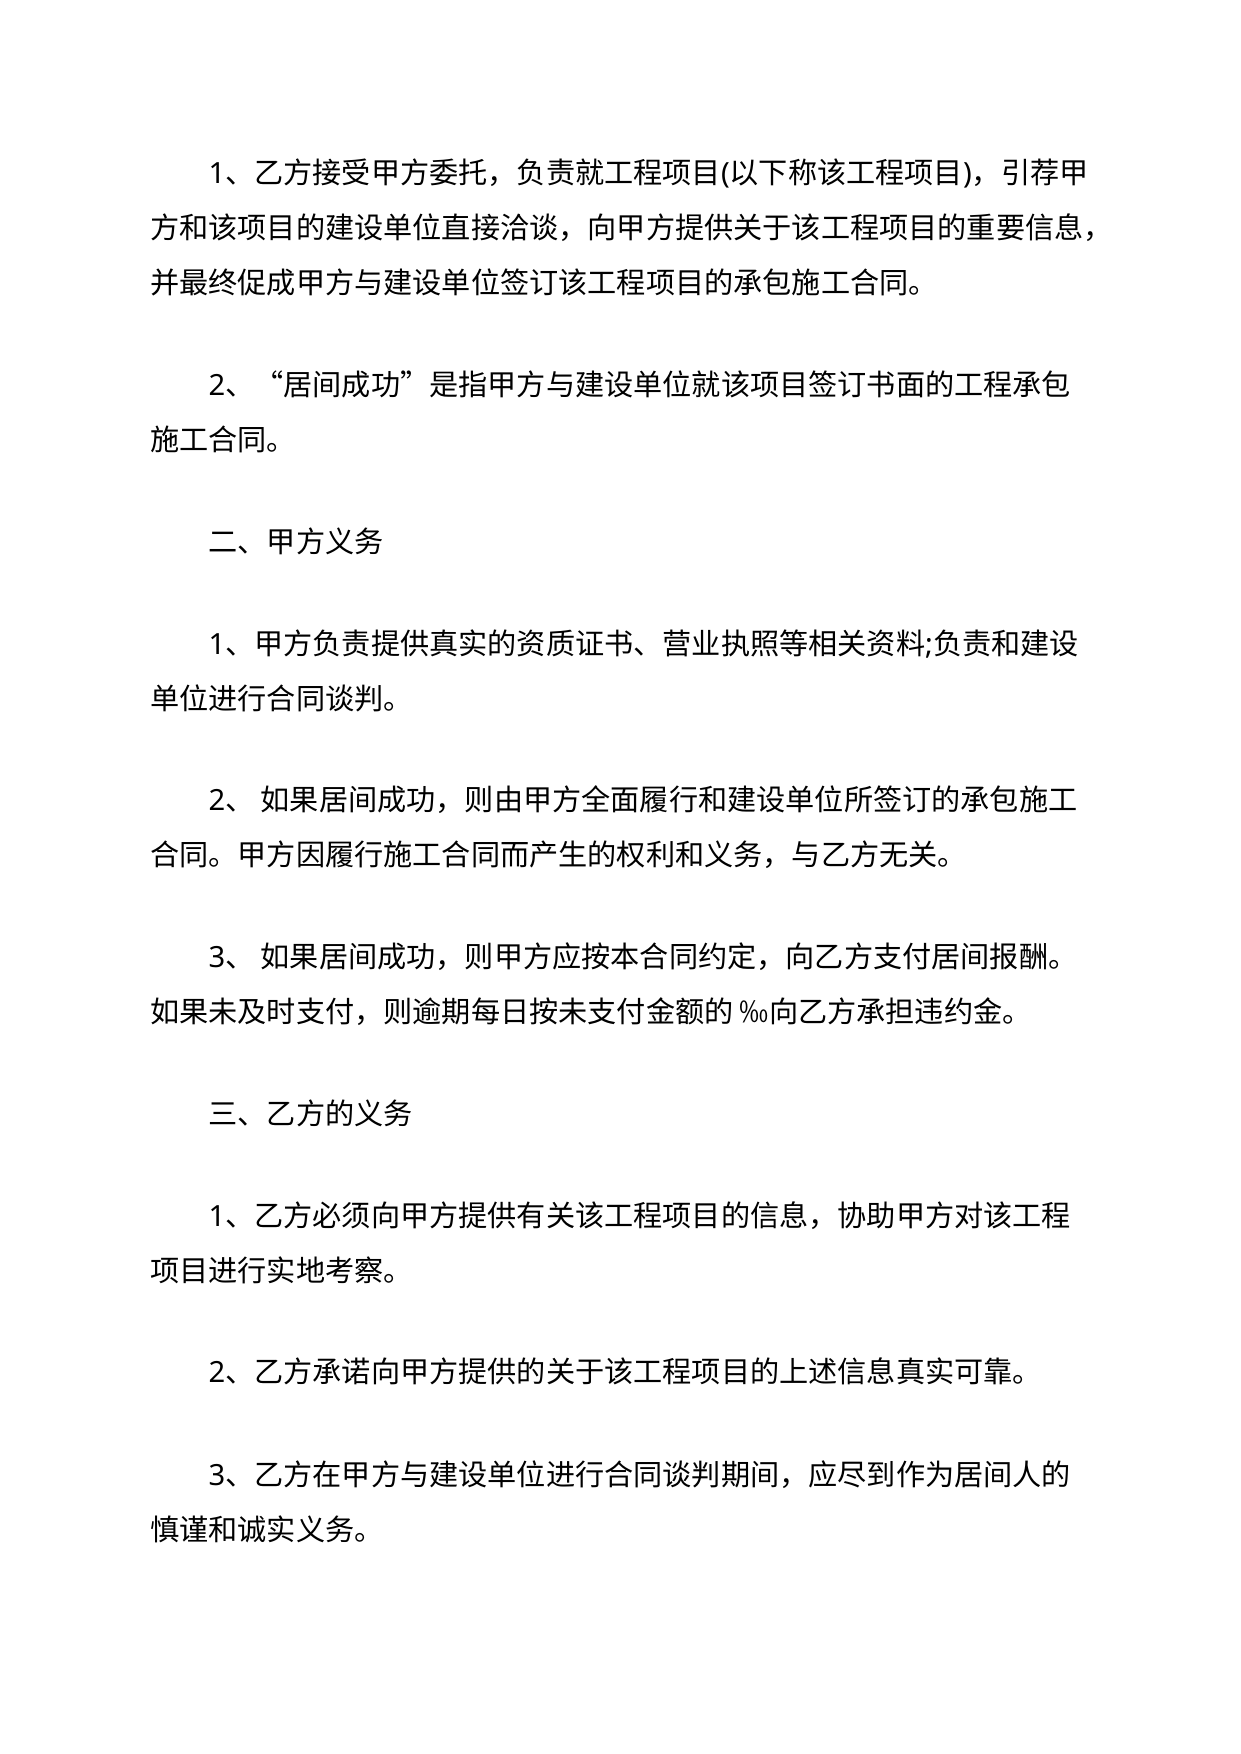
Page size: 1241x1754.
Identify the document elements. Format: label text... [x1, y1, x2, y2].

text 3、乙方在甲方与建设单位进行合同谈判期间，应尽到作为居间人的慎谨和诚实义务。 [150, 1451, 1090, 1548]
text 三、乙方的义务 [150, 1091, 1090, 1133]
text 1、甲方负责提供真实的资质证书、营业执照等相关资料;负责和建设单位进行合同谈判。 [150, 620, 1090, 717]
text 二、甲方义务 [150, 518, 1090, 561]
text 2、乙方承诺向甲方提供的关于该工程项目的上述信息真实可靠。 [150, 1349, 1090, 1391]
text 2、“居间成功”是指甲方与建设单位就该项目签订书面的工程承包施工合同。 [150, 362, 1090, 459]
text 1、乙方接受甲方委托，负责就工程项目(以下称该工程项目)，引荐甲方和该项目的建设单位直接洽谈，向甲方提供关于该工程项目的重要信息，并最终促成甲方与建设单位签订该工程项目的承包施工合同。 [150, 150, 1090, 302]
text 1、乙方必须向甲方提供有关该工程项目的信息，协助甲方对该工程项目进行实地考察。 [150, 1192, 1090, 1289]
text 3、 如果居间成功，则甲方应按本合同约定，向乙方支付居间报酬。如果未及时支付，则逾期每日按未支付金额的 ‰向乙方承担违约金。 [150, 934, 1090, 1031]
text 2、 如果居间成功，则由甲方全面履行和建设单位所签订的承包施工合同。甲方因履行施工合同而产生的权利和义务，与乙方无关。 [150, 777, 1090, 874]
